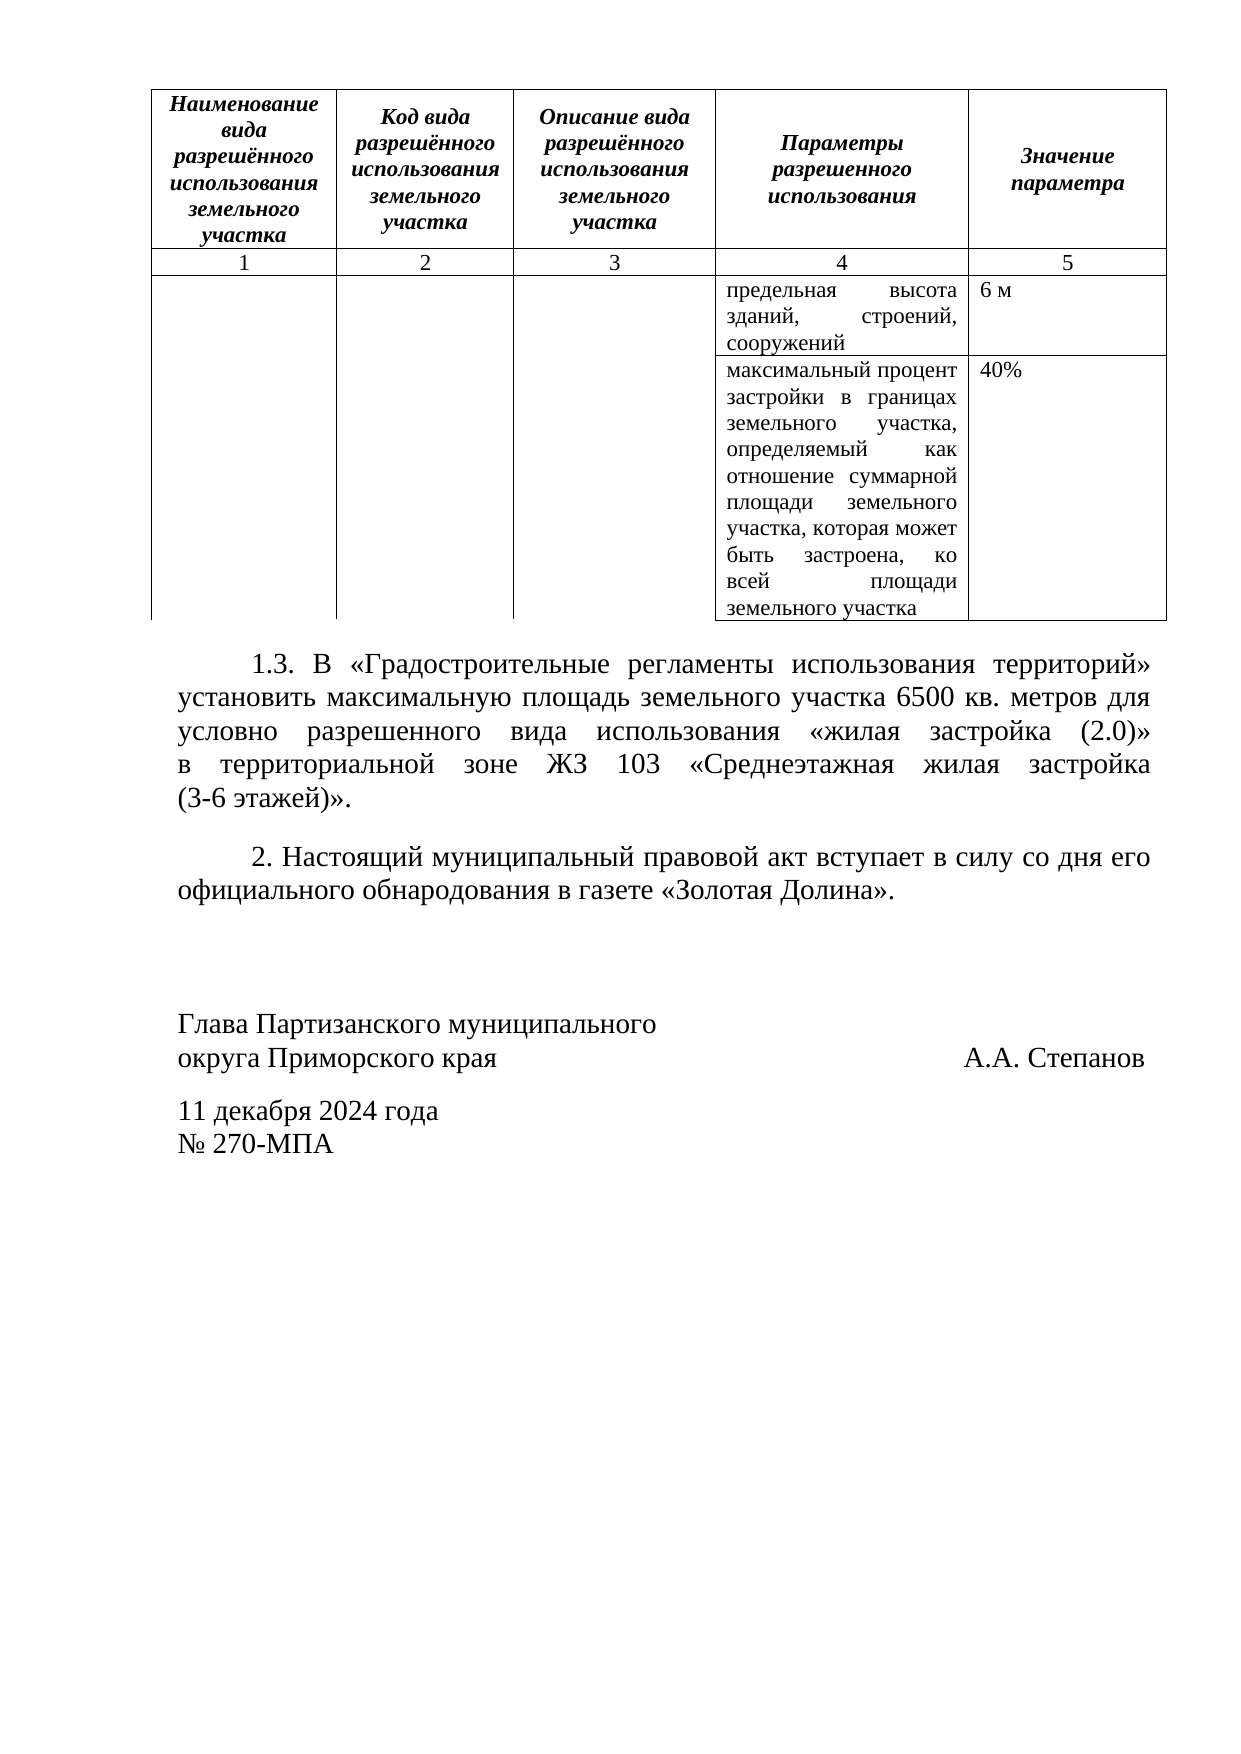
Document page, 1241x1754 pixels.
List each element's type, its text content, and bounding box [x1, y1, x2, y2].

table_cell 2 [337, 249, 513, 275]
table_cell 40% [969, 356, 1166, 620]
list 2. Настоящий муниципальный правовой акт вступает в силу со дня его официального обнародования в газете «Золотая Долина». [177, 839, 1152, 906]
table_header Параметры разрешенного использования [716, 90, 968, 248]
text Глава Партизанского муниципального [177, 1006, 1152, 1040]
text № 270-МПА [177, 1126, 1152, 1160]
table_header Код вида разрешённого использования земельного участка [337, 90, 513, 248]
table_header Описание вида разрешённого использования земельного участка [514, 90, 715, 248]
table_cell 4 [716, 249, 968, 275]
table_cell предельная высота зданий, строений, сооружений [716, 276, 968, 355]
table_cell 5 [969, 249, 1166, 275]
table_cell 6 м [969, 276, 1166, 355]
text округа Приморского края А.А. Степанов [177, 1040, 1152, 1073]
table_cell 1 [152, 249, 336, 275]
table_cell 3 [514, 249, 715, 275]
table_header Значение параметра [969, 90, 1166, 248]
table_header Наименование вида разрешённого использования земельного участка [152, 90, 336, 248]
text 11 декабря 2024 года [177, 1093, 1152, 1126]
text 1.3. В «Градостроительные регламенты использования территорий» установить максимальную площадь земельного участка 6500 кв. метров для условно разрешенного вида использования «жилая застройка (2.0)» в территориальной зоне ЖЗ 103 «Среднеэтажная жилая застройка (3-6 этажей)». [177, 646, 1152, 814]
table_cell максимальный процент застройки в границах земельного участка, определяемый как отношение суммарной площади земельного участка, которая может быть застроена, ко всей площади земельного участка [716, 356, 968, 620]
